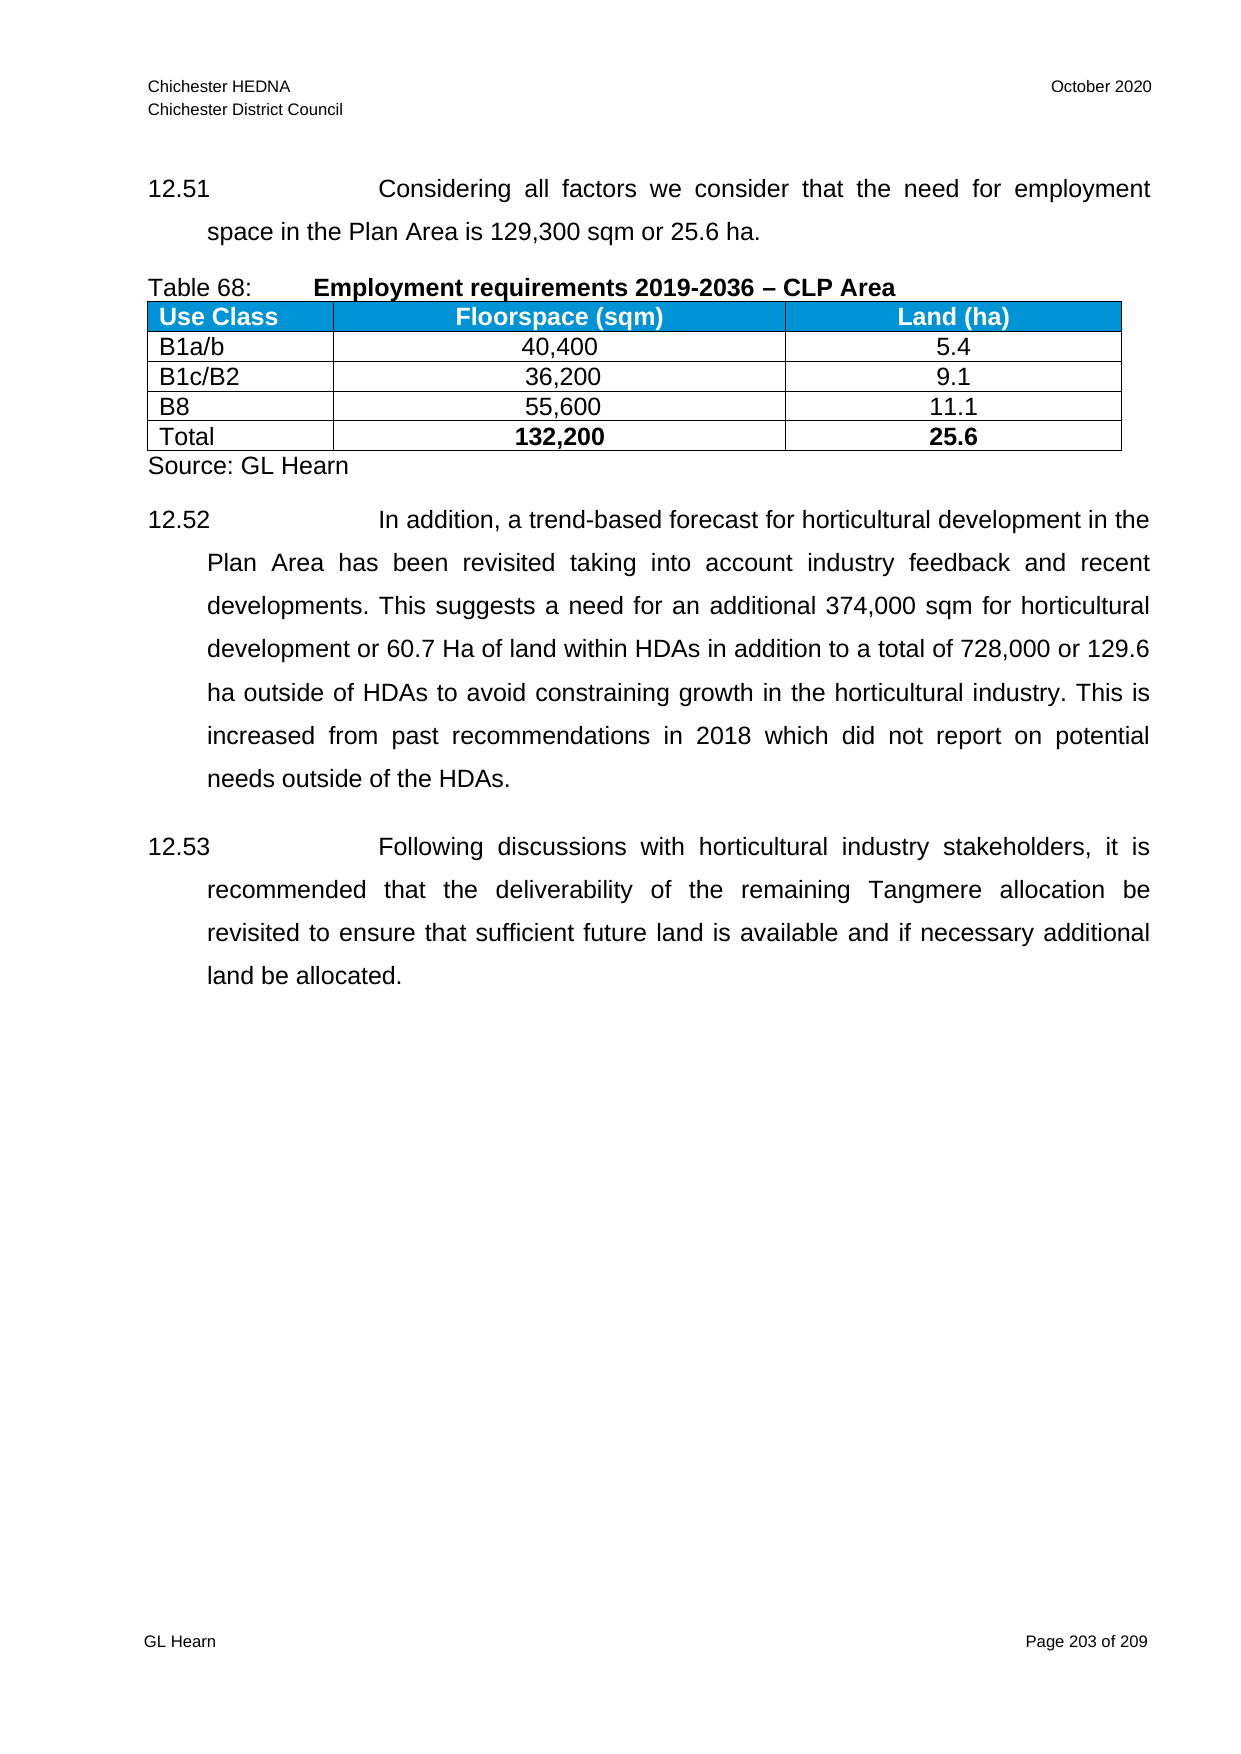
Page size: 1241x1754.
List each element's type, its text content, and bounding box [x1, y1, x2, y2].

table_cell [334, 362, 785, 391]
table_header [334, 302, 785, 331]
text Following discussions with horticultural industry stakeholders, it is recommended that the deliverability of the remaining Tangmere allocation be revisited to ensure that sufficient future land is available and if necessary additional land be allocated. [148, 832, 1152, 990]
text In addition, a trend-based forecast for horticultural development in the Plan Area has been revisited taking into account industry feedback and recent developments. This suggests a need for an additional 374,000 sqm for horticultural development or 60.7 Ha of land within HDAs in addition to a total of 728,000 or 129.6 ha outside of HDAs to avoid constraining growth in the horticultural industry. This is increased from past recommendations in 2018 which did not report on potential needs outside of the HDAs. [148, 505, 1152, 792]
list Source: GL Hearn [148, 451, 1152, 480]
text Considering all factors we consider that the need for employment space in the Plan Area is 129,300 sqm or 25.6 ha. [148, 174, 1152, 246]
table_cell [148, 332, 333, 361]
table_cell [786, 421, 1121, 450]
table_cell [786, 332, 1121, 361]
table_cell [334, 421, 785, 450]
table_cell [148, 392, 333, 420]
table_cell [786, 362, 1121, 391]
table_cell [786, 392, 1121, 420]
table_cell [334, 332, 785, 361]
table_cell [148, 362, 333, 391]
subtitle Employment requirements 2019-2036 – CLP Area [148, 272, 1152, 301]
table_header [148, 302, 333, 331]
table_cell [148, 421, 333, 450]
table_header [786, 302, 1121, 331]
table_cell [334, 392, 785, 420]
